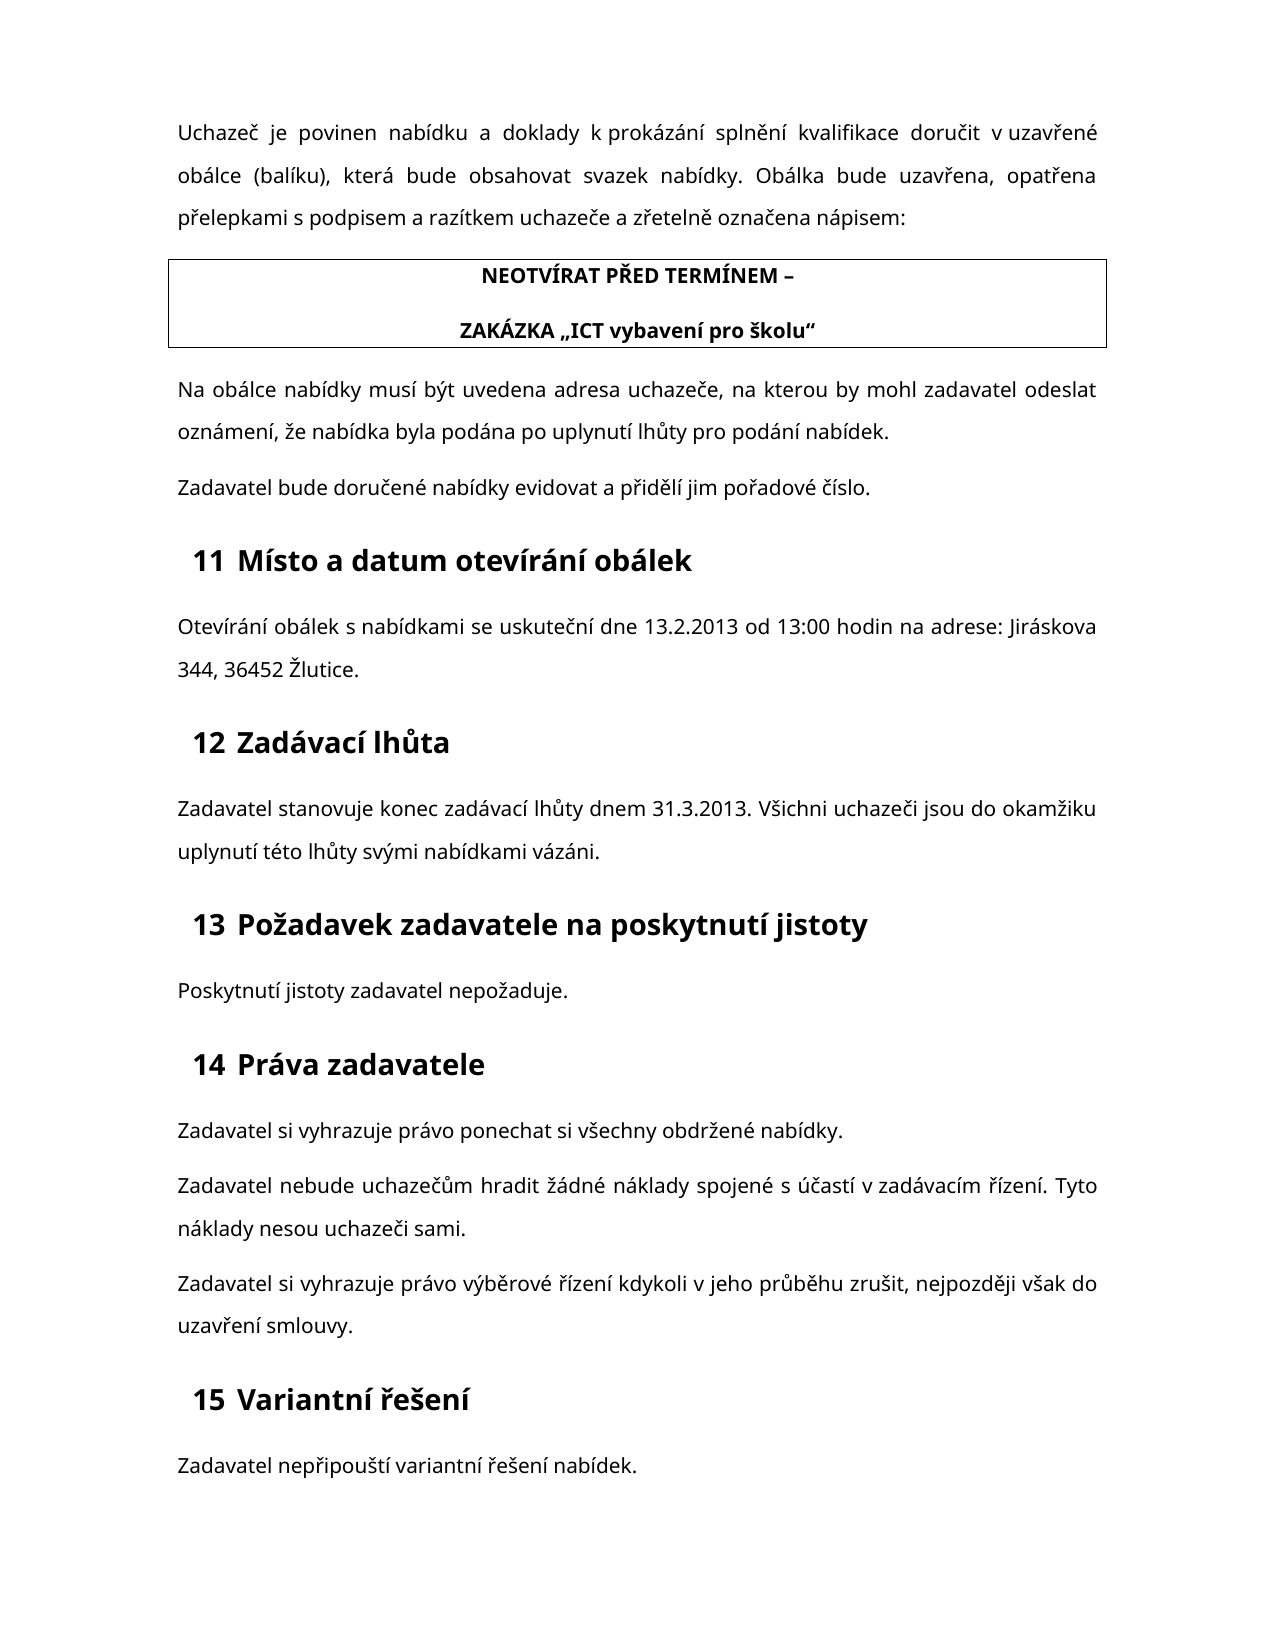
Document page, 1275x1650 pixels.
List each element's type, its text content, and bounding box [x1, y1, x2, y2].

text Otevírání obálek s nabídkami se uskuteční dne 13.2.2013 od 13:00 hodin na adrese: Jiráskova 344, 36452 Žlutice. [177, 612, 1098, 683]
text Na obálce nabídky musí být uvedena adresa uchazeče, na kterou by mohl zadavatel odeslat oznámení, že nabídka byla podána po uplynutí lhůty pro podání nabídek. [177, 375, 1098, 446]
text Zadavatel si vyhrazuje právo výběrové řízení kdykoli v jeho průběhu zrušit, nejpozději však do uzavření smlouvy. [177, 1269, 1098, 1340]
text Uchazeč je povinen nabídku a doklady k prokázání splnění kvalifikace doručit v uzavřené obálce (balíku), která bude obsahovat svazek nabídky. Obálka bude uzavřena, opatřena přelepkami s podpisem a razítkem uchazeče a zřetelně označena nápisem: [177, 118, 1098, 232]
text NEOTVÍRAT PŘED TERMÍNEM – [169, 260, 1106, 290]
text Zadavatel nepřipouští variantní řešení nabídek. [177, 1451, 1098, 1479]
text Poskytnutí jistoty zadavatel nepožaduje. [177, 977, 1098, 1005]
text ZAKÁZKA „ICT vybavení pro školu“ [169, 313, 1106, 347]
text Zadavatel bude doručené nabídky evidovat a přidělí jim pořadové číslo. [177, 473, 1098, 501]
subtitle Variantní řešení [192, 1379, 1098, 1419]
text Zadavatel stanovuje konec zadávací lhůty dnem 31.3.2013. Všichni uchazeči jsou do okamžiku uplynutí této lhůty svými nabídkami vázáni. [177, 794, 1098, 865]
text Zadavatel si vyhrazuje právo ponechat si všechny obdržené nabídky. [177, 1116, 1098, 1144]
subtitle Požadavek zadavatele na poskytnutí jistoty [192, 904, 1098, 944]
subtitle Práva zadavatele [192, 1044, 1098, 1084]
subtitle Zadávací lhůta [192, 722, 1098, 762]
subtitle Místo a datum otevírání obálek [192, 540, 1098, 580]
text Zadavatel nebude uchazečům hradit žádné náklady spojené s účastí v zadávacím řízení. Tyto náklady nesou uchazeči sami. [177, 1171, 1098, 1242]
